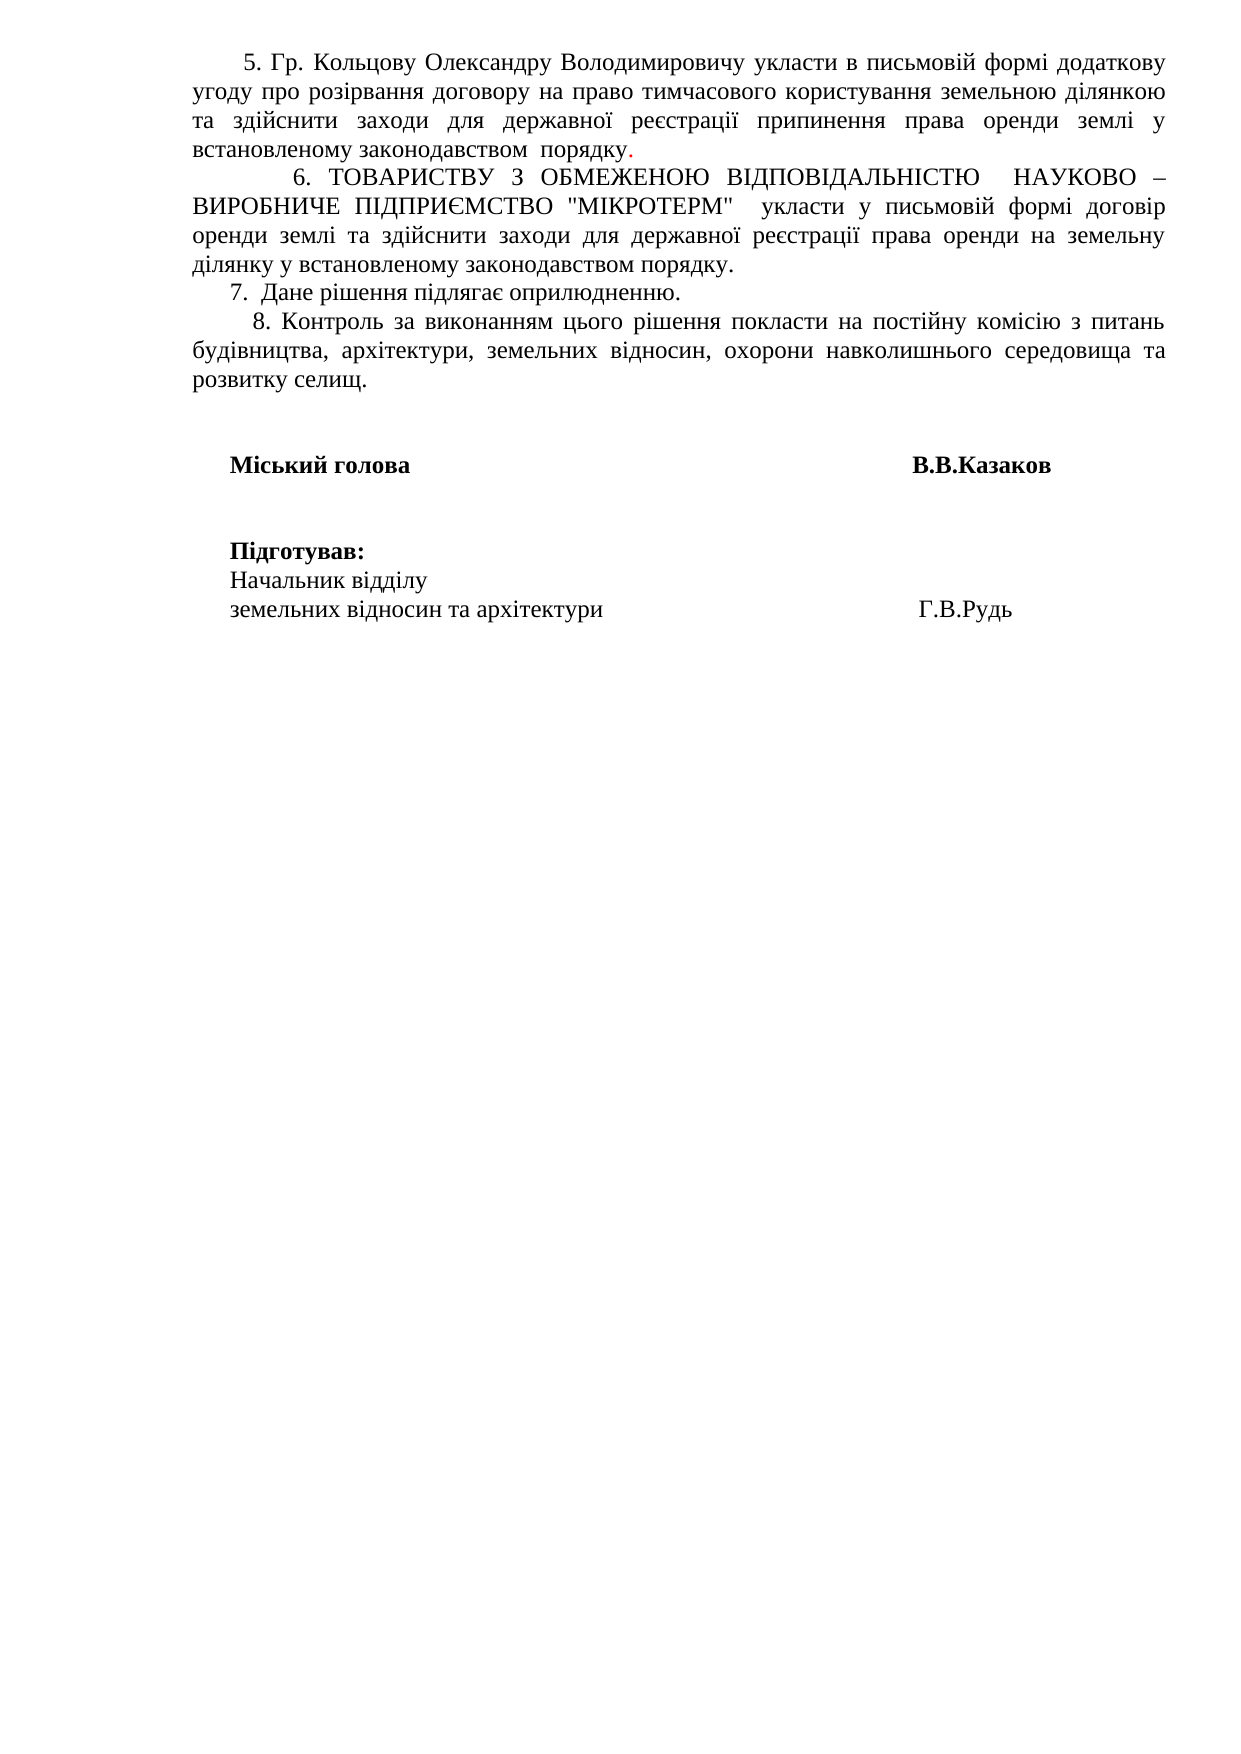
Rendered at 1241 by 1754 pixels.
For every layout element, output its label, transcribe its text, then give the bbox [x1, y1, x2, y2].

text 5. Гр. Кольцову Олександру Володимировичу укласти в письмовій формі додаткову угоду про розірвання договору на право тимчасового користування земельною ділянкою та здійснити заходи для державної реєстрації припинення права оренди землі у встановленому законодавством порядку. [192, 47, 1167, 162]
text 7. Дане рішення підлягає оприлюдненню. [192, 277, 1167, 306]
text 8. Контроль за виконанням цього рішення покласти на постійну комісію з питань будівництва, архітектури, земельних відносин, охорони навколишнього середовища та розвитку селищ. [192, 306, 1167, 392]
text Підготував: [192, 536, 1167, 565]
text Міський голова В.В.Казаков [229, 450, 1167, 479]
text Начальник відділу [192, 565, 1167, 594]
text 6. ТОВАРИСТВУ З ОБМЕЖЕНОЮ ВІДПОВІДАЛЬНІСТЮ НАУКОВО – ВИРОБНИЧЕ ПІДПРИЄМСТВО "МІКРОТЕРМ" укласти у письмовій формі договір оренди землі та здійснити заходи для державної реєстрації права оренди на земельну ділянку у встановленому законодавством порядку. [192, 162, 1167, 277]
text земельних відносин та архітектури Г.В.Рудь [192, 594, 1167, 622]
